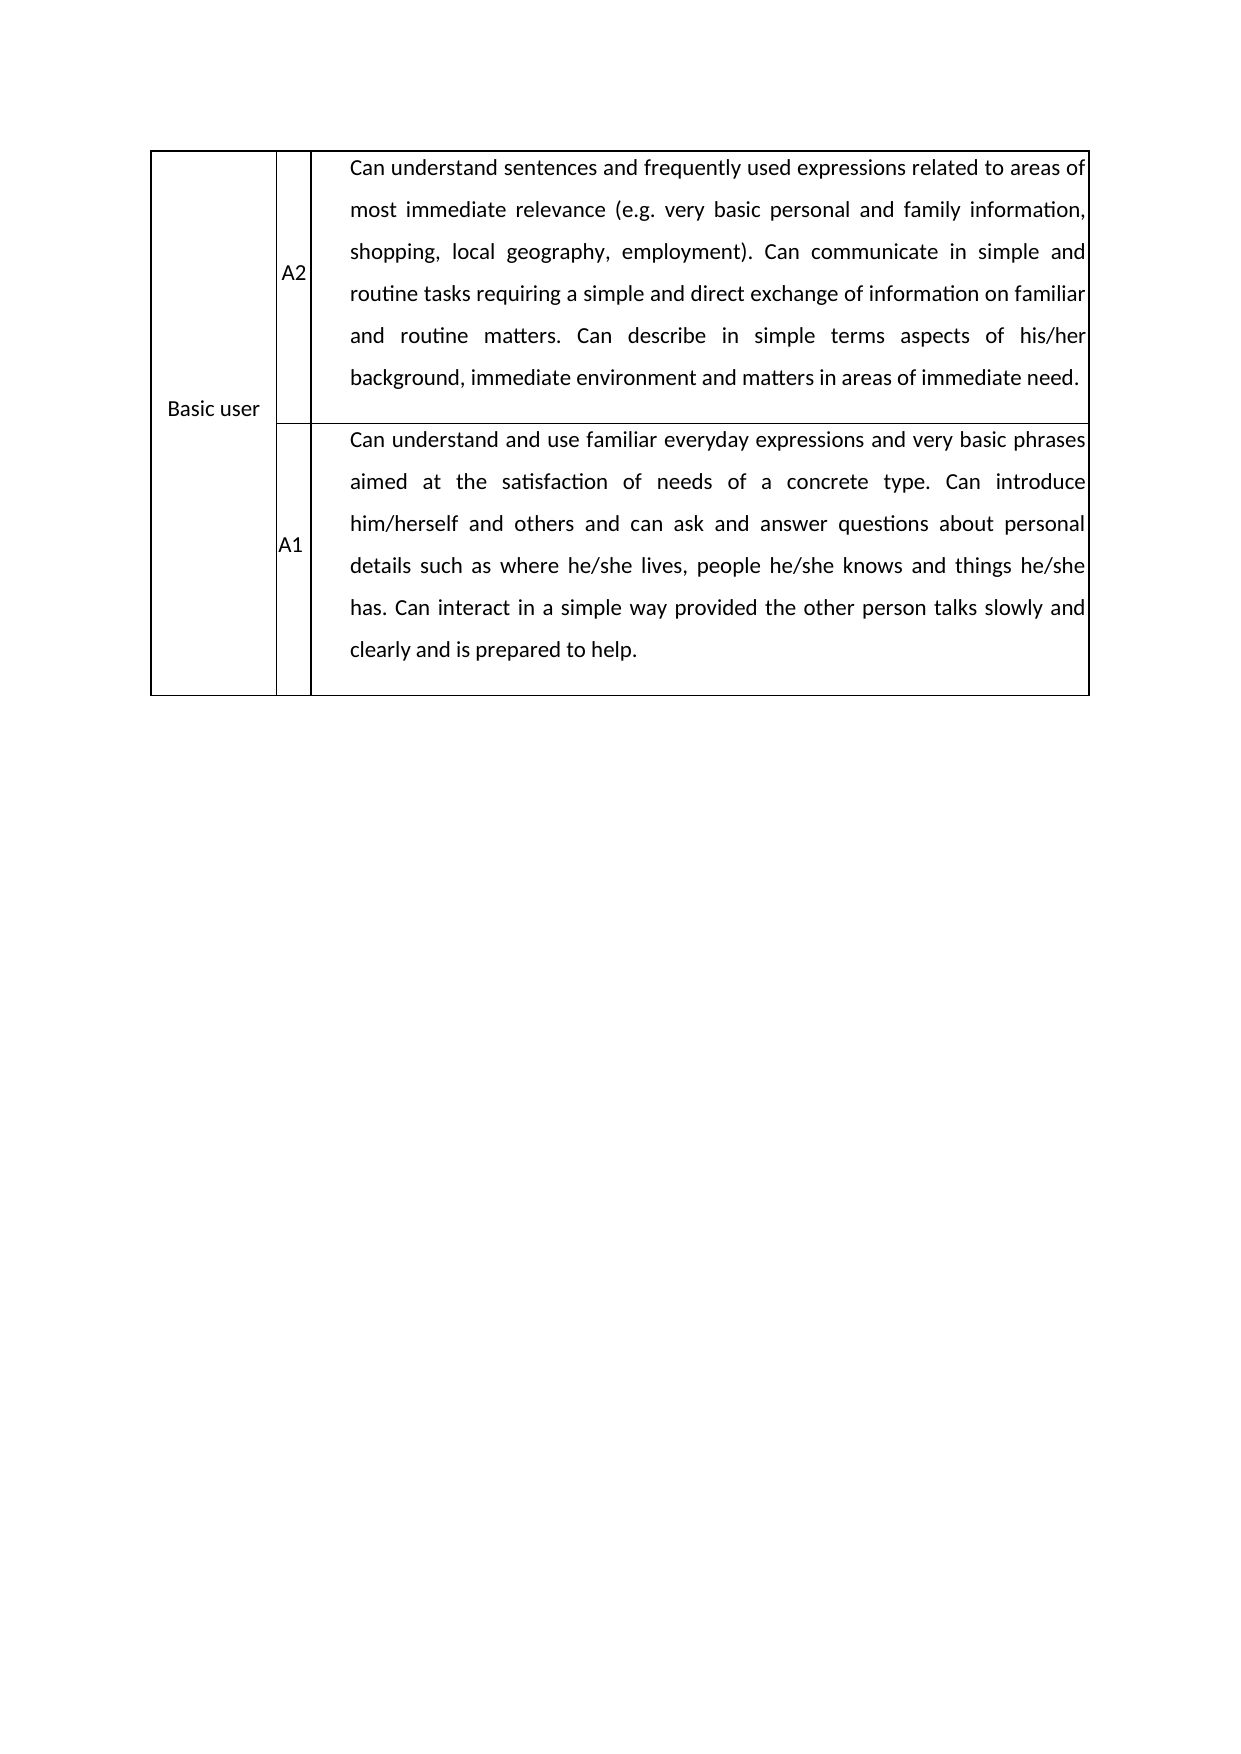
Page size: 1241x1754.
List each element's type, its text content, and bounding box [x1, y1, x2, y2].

table_cell A1 [277, 424, 310, 695]
table_cell Can understand sentences and frequently used expressions related to areas of most immediate relevance (e.g. very basic personal and family information, shopping, local geography, employment). Can communicate in simple and routine tasks requiring a simple and direct exchange of information on familiar and routine matters. Can describe in simple terms aspects of his/her background, immediate environment and matters in areas of immediate need. [312, 152, 1088, 422]
table_cell Basic user [152, 152, 276, 695]
table_cell A2 [277, 152, 310, 422]
table_cell Can understand and use familiar everyday expressions and very basic phrases aimed at the satisfaction of needs of a concrete type. Can introduce him/herself and others and can ask and answer questions about personal details such as where he/she lives, people he/she knows and things he/she has. Can interact in a simple way provided the other person talks slowly and clearly and is prepared to help. [312, 424, 1088, 695]
